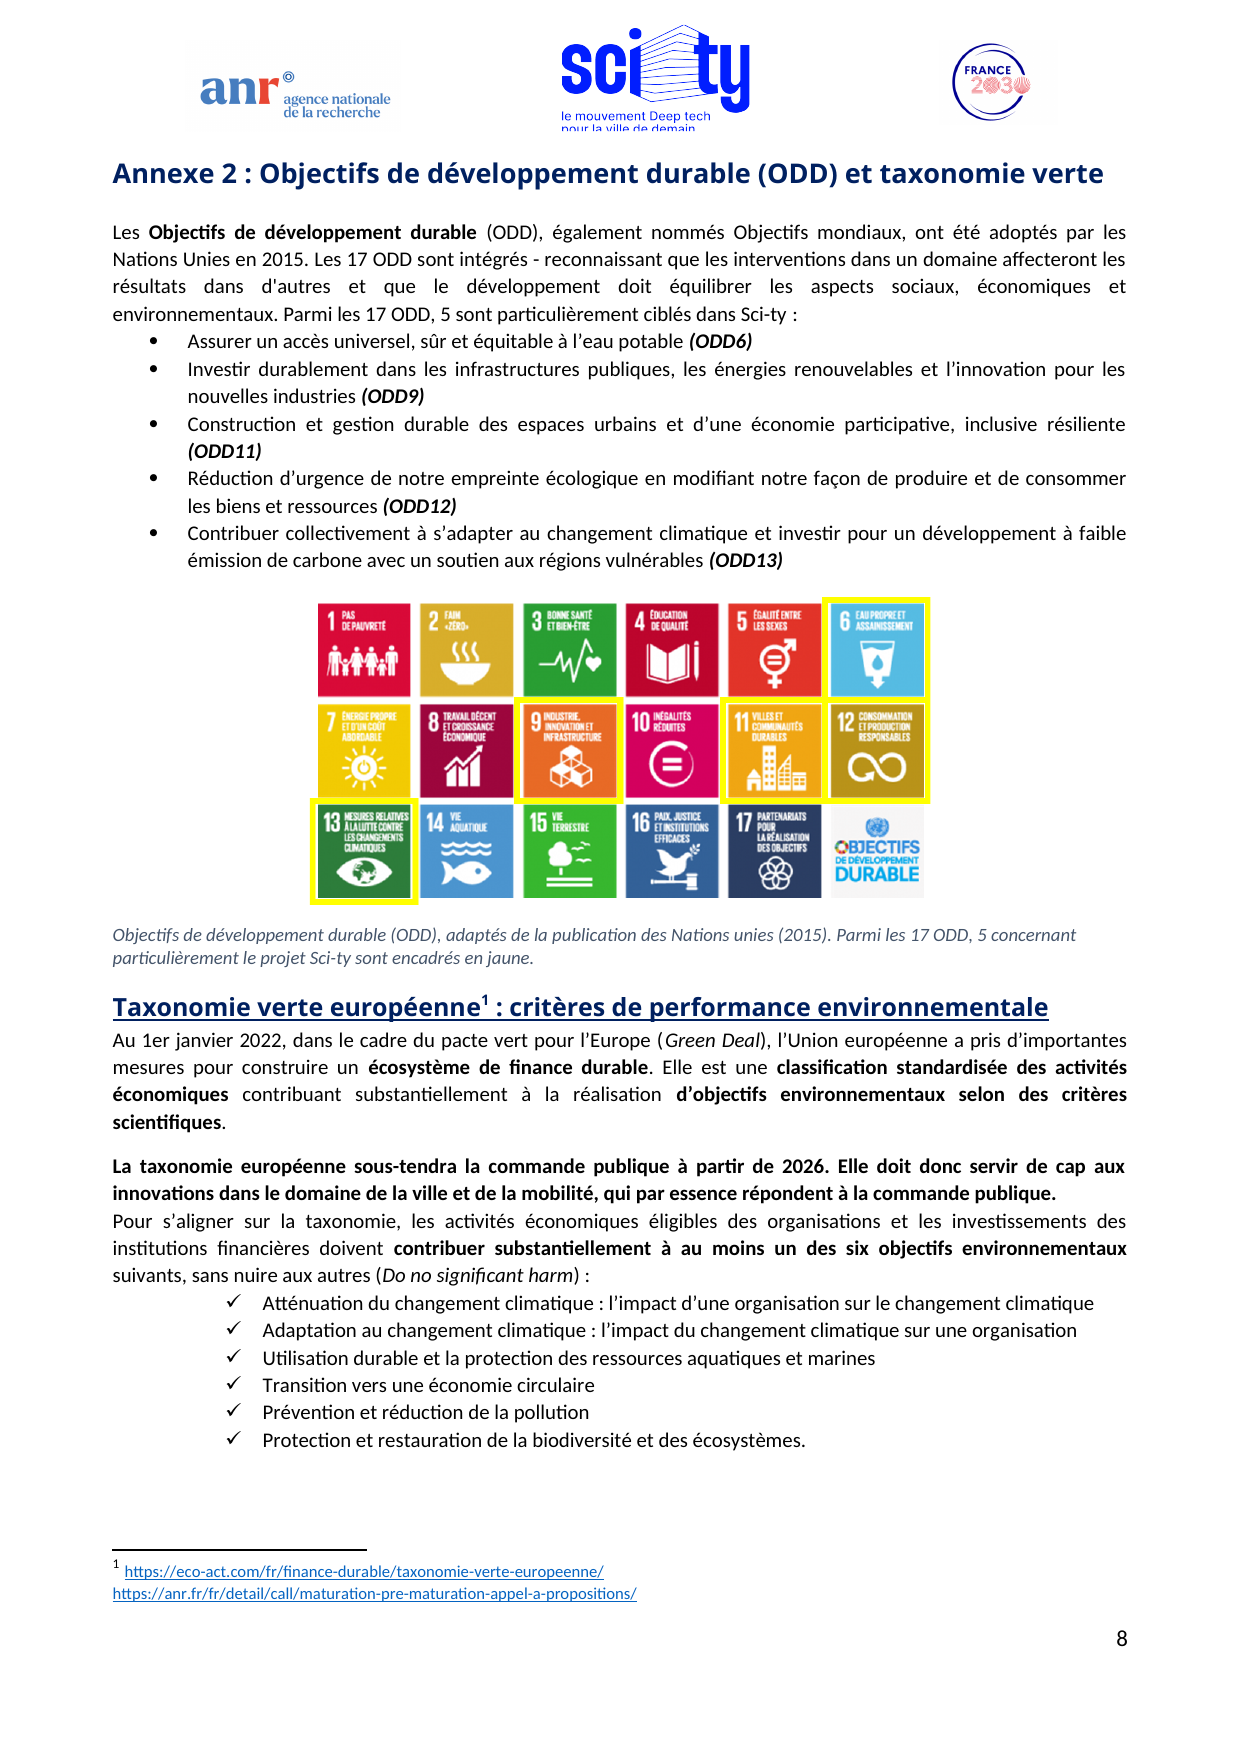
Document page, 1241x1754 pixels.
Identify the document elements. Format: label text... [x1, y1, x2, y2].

text Au 1er janvier 2022, dans le cadre du pacte vert pour l’Europe (Green Deal), l’Union européenne a pris d’importantes mesures pour construire un écosystème de finance durable. Elle est une classification standardisée des activités économiques contribuant substantiellement à la réalisation d’objectifs environnementaux selon des critères scientifiques. [112, 1027, 1128, 1134]
list Prévention et réduction de la pollution [225, 1399, 1128, 1425]
picture [939, 40, 1062, 127]
list Investir durablement dans les infrastructures publiques, les énergies renouvelables et l’innovation pour les nouvelles industries (ODD9) [150, 356, 1128, 409]
list Construction et gestion durable des espaces urbains et d’une économie participative, inclusive résiliente (ODD11) [150, 411, 1128, 463]
list Réduction d’urgence de notre empreinte écologique en modifiant notre façon de produire et de consommer les biens et ressources (ODD12) [150, 466, 1128, 518]
list Assurer un accès universel, sûr et équitable à l’eau potable (ODD6) [150, 328, 1128, 354]
text Les Objectifs de développement durable (ODD), également nommés Objectifs mondiaux, ont été adoptés par les Nations Unies en 2015. Les 17 ODD sont intégrés - reconnaissant que les interventions dans un domaine affecteront les résultats dans d'autres et que le développement doit équilibrer les aspects sociaux, économiques et environnementaux. Parmi les 17 ODD, 5 sont particulièrement ciblés dans Sci-ty : [112, 219, 1128, 327]
list Transition vers une économie circulaire [225, 1372, 1128, 1398]
picture [185, 40, 403, 136]
picture [309, 591, 931, 905]
text Pour s’aligner sur la taxonomie, les activités économiques éligibles des organisations et les investissements des institutions financières doivent contribuer substantiellement à au moins un des six objectifs environnementaux suivants, sans nuire aux autres (Do no significant harm) : [112, 1208, 1128, 1288]
text Objectifs de développement durable (ODD), adaptés de la publication des Nations unies (2015). Parmi les 17 ODD, 5 concernant particulièrement le projet Sci-ty sont encadrés en jaune. [112, 923, 1128, 969]
picture [561, 24, 749, 131]
list Utilisation durable et la protection des ressources aquatiques et marines [225, 1345, 1128, 1370]
subtitle Annexe 2 : Objectifs de développement durable (ODD) et taxonomie verte [112, 154, 1128, 191]
text La taxonomie européenne sous-tendra la commande publique à partir de 2026. Elle doit donc servir de cap aux innovations dans le domaine de la ville et de la mobilité, qui par essence répondent à la commande publique. [112, 1153, 1128, 1206]
list Protection et restauration de la biodiversité et des écosystèmes. [225, 1427, 1128, 1452]
list Adaptation au changement climatique : l’impact du changement climatique sur une organisation [225, 1317, 1128, 1343]
list Contribuer collectivement à s’adapter au changement climatique et investir pour un développement à faible émission de carbone avec un soutien aux régions vulnérables (ODD13) [150, 520, 1128, 573]
list Atténuation du changement climatique : l’impact d’une organisation sur le changement climatique [225, 1290, 1128, 1315]
subtitle Taxonomie verte européenne : critères de performance environnementale [112, 990, 1128, 1024]
